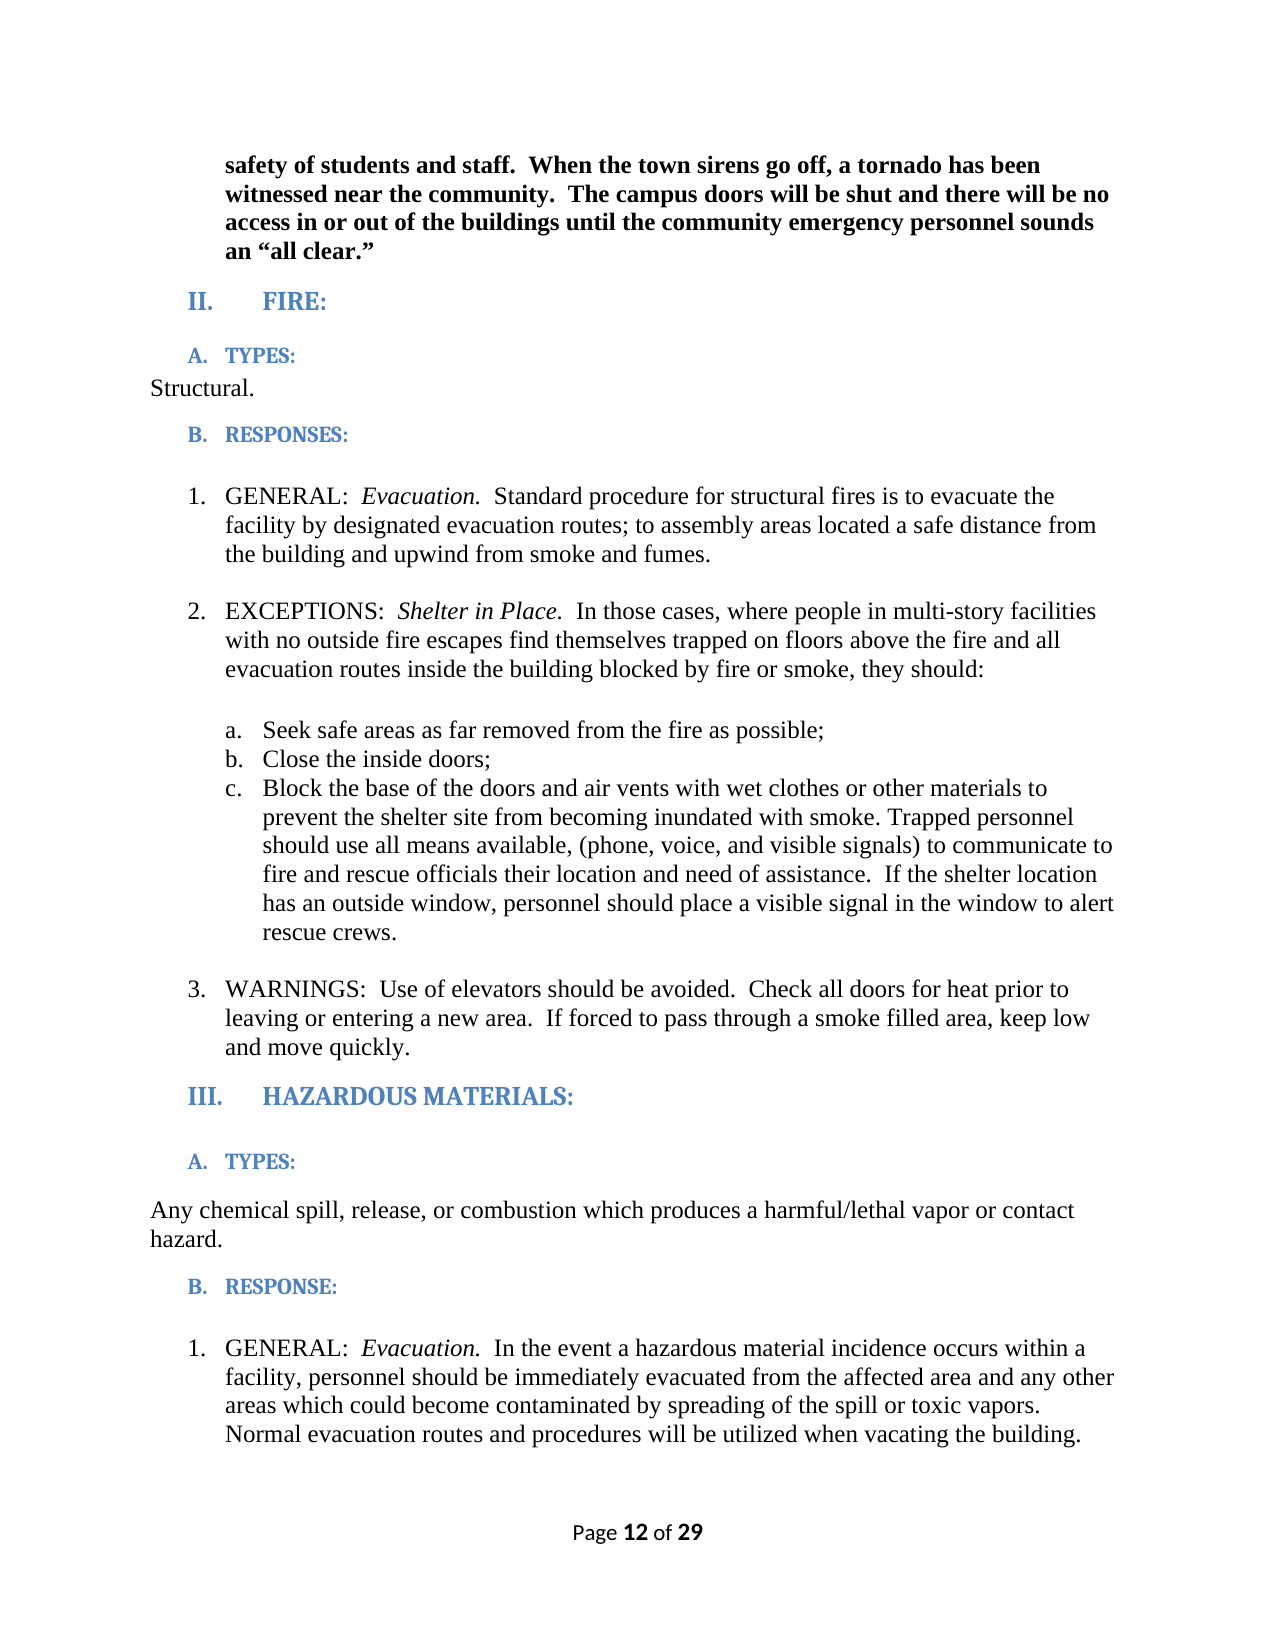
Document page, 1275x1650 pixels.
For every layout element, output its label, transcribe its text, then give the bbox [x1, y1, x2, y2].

list EXCEPTIONS: Shelter in Place. In those cases, where people in multi-story facilities with no outside fire escapes find themselves trapped on floors above the fire and all evacuation routes inside the building blocked by fire or smoke, they should: [187, 596, 1125, 682]
subtitle RESPONSE: [187, 1274, 1125, 1300]
subtitle RESPONSES: [187, 422, 1125, 448]
list Seek safe areas as far removed from the fire as possible; [225, 715, 1125, 744]
list TYPES: [187, 1146, 1125, 1175]
list Block the base of the doors and air vents with wet clothes or other materials to prevent the shelter site from becoming inundated with smoke. Trapped personnel should use all means available, (phone, voice, and visible signals) to communicate to fire and rescue officials their location and need of assistance. If the shelter location has an outside window, personnel should place a visible signal in the window to alert rescue crews. [225, 773, 1125, 945]
list Close the inside doors; [225, 744, 1125, 773]
subtitle TYPES: [187, 342, 1125, 369]
list GENERAL: Evacuation. Standard procedure for structural fires is to evacuate the facility by designated evacuation routes; to assembly areas located a safe distance from the building and upwind from smoke and fumes. [187, 481, 1125, 567]
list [187, 1333, 1125, 1448]
list WARNINGS: Use of elevators should be avoided. Check all doors for heat prior to leaving or entering a new area. If forced to pass through a smoke filled area, keep low and move quickly. [187, 974, 1125, 1060]
text Structural. [150, 373, 1125, 401]
text Any chemical spill, release, or combustion which produces a harmful/lethal vapor or contact hazard. [150, 1196, 1125, 1253]
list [187, 150, 1125, 265]
subtitle HAZARDOUS MATERIALS: [187, 1081, 1125, 1112]
subtitle FIRE: [187, 286, 1125, 317]
